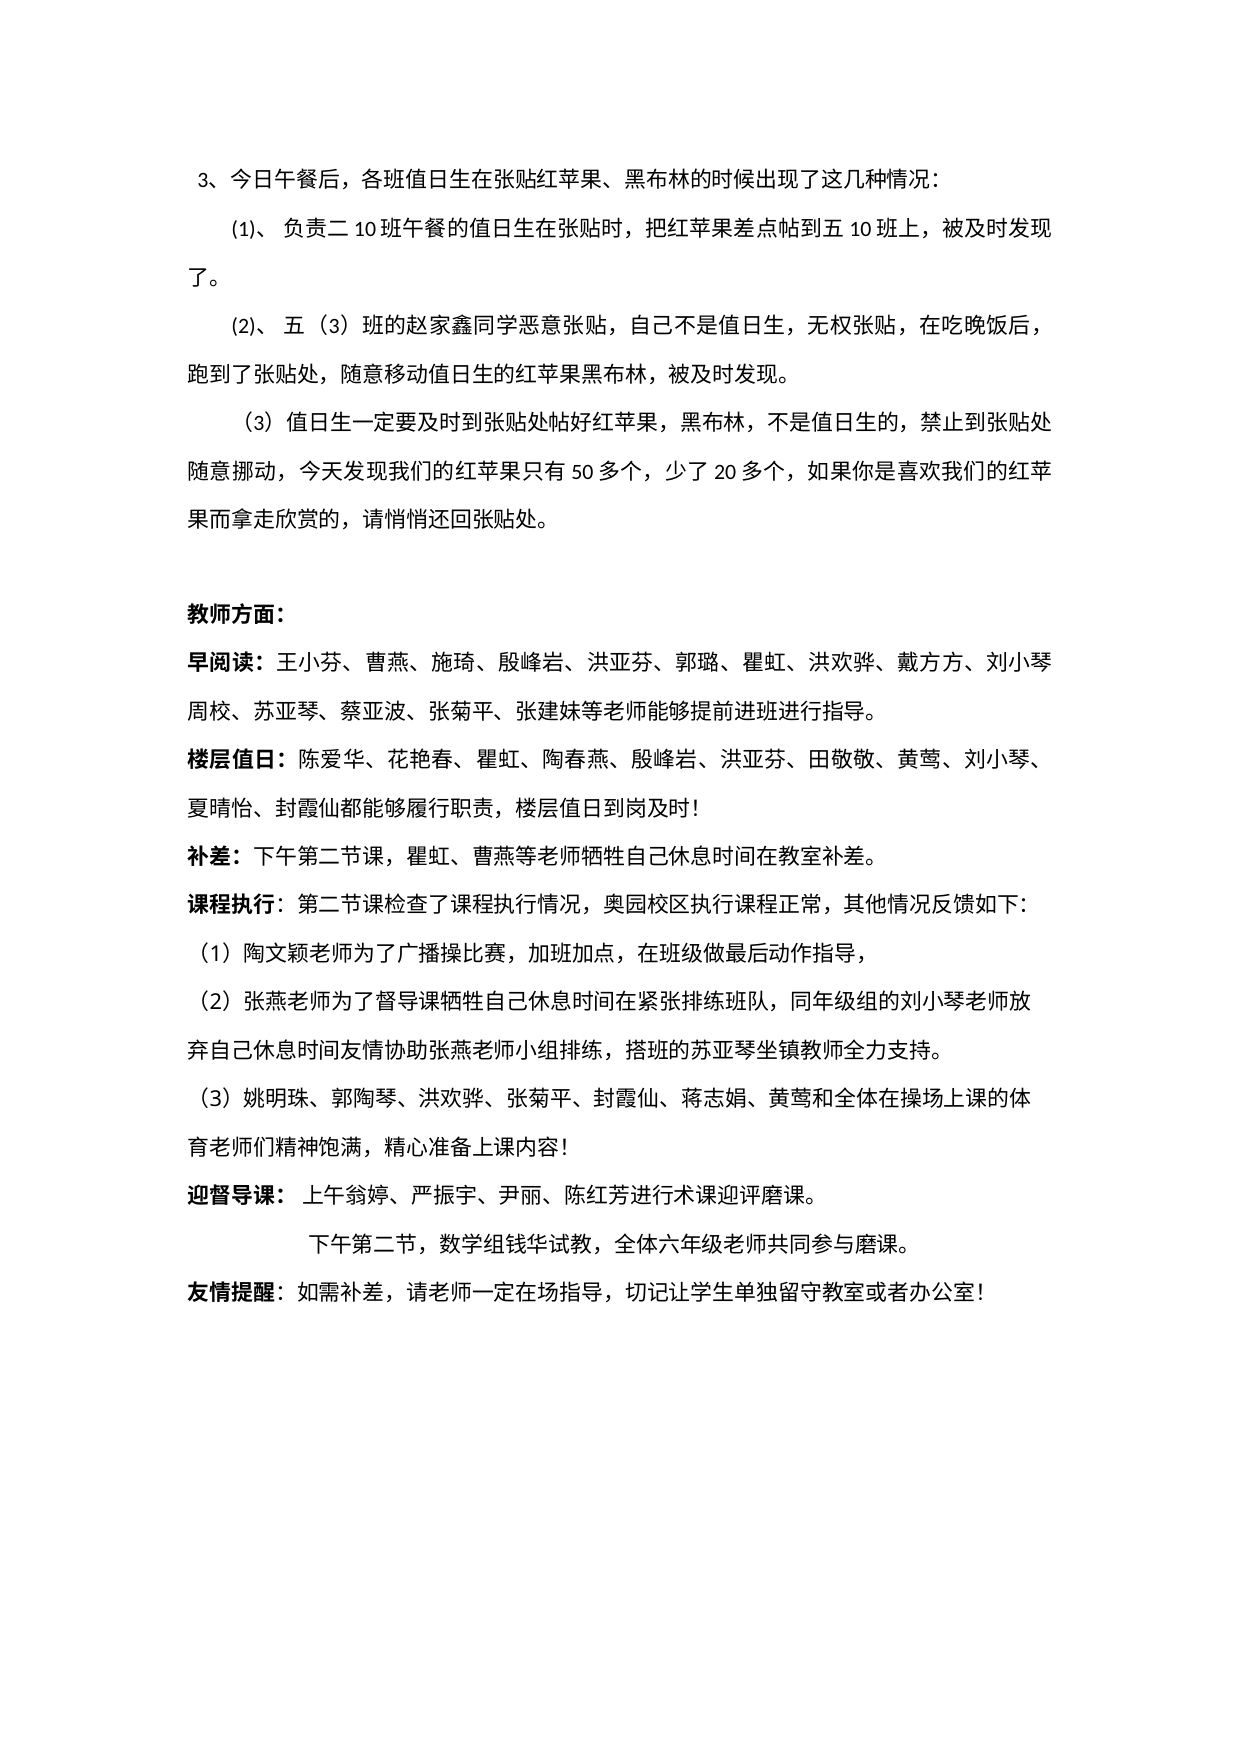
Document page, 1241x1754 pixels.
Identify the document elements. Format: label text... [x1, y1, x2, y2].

text 课程执行：第二节课检查了课程执行情况，奥园校区执行课程正常，其他情况反馈如下： [187, 887, 1053, 919]
text 早阅读：王小芬、曹燕、施琦、殷峰岩、洪亚芬、郭璐、瞿虹、洪欢骅、戴方方、刘小琴、周校、苏亚琴、蔡亚波、张菊平、张建妹等老师能够提前进班进行指导。 [187, 644, 1053, 726]
text （1）陶文颖老师为了广播操比赛，加班加点，在班级做最后动作指导， [187, 935, 1053, 968]
text （3）姚明珠、郭陶琴、洪欢骅、张菊平、封霞仙、蒋志娟、黄莺和全体在操场上课的体育老师们精神饱满，精心准备上课内容！ [187, 1081, 1053, 1162]
text 迎督导课： 上午翁婷、严振宇、尹丽、陈红芳进行术课迎评磨课。 [187, 1178, 1053, 1210]
text 补差：下午第二节课，瞿虹、曹燕等老师牺牲自己休息时间在教室补差。 [187, 839, 1053, 871]
text （2）张燕老师为了督导课牺牲自己休息时间在紧张排练班队，同年级组的刘小琴老师放弃自己休息时间友情协助张燕老师小组排练，搭班的苏亚琴坐镇教师全力支持。 [187, 984, 1053, 1065]
text (1)、 负责二10班午餐的值日生在张贴时，把红苹果差点帖到五10班上，被及时发现了。 [187, 210, 1053, 292]
text 3、今日午餐后，各班值日生在张贴红苹果、黑布林的时候出现了这几种情况： [187, 162, 1053, 194]
text 友情提醒：如需补差，请老师一定在场指导，切记让学生单独留守教室或者办公室！ [187, 1274, 1053, 1307]
text 教师方面： [187, 596, 1053, 629]
text (2)、 五（3）班的赵家鑫同学恶意张贴，自己不是值日生，无权张贴，在吃晚饭后，跑到了张贴处，随意移动值日生的红苹果黑布林，被及时发现。 [187, 307, 1053, 389]
text 楼层值日：陈爱华、花艳春、瞿虹、陶春燕、殷峰岩、洪亚芬、田敬敬、黄莺、刘小琴、夏晴怡、封霞仙都能够履行职责，楼层值日到岗及时！ [187, 742, 1053, 823]
text （3）值日生一定要及时到张贴处帖好红苹果，黑布林，不是值日生的，禁止到张贴处随意挪动，今天发现我们的红苹果只有50多个，少了20多个，如果你是喜欢我们的红苹果而拿走欣赏的，请悄悄还回张贴处。 [187, 404, 1053, 534]
text 下午第二节，数学组钱华试教，全体六年级老师共同参与磨课。 [187, 1226, 1053, 1259]
